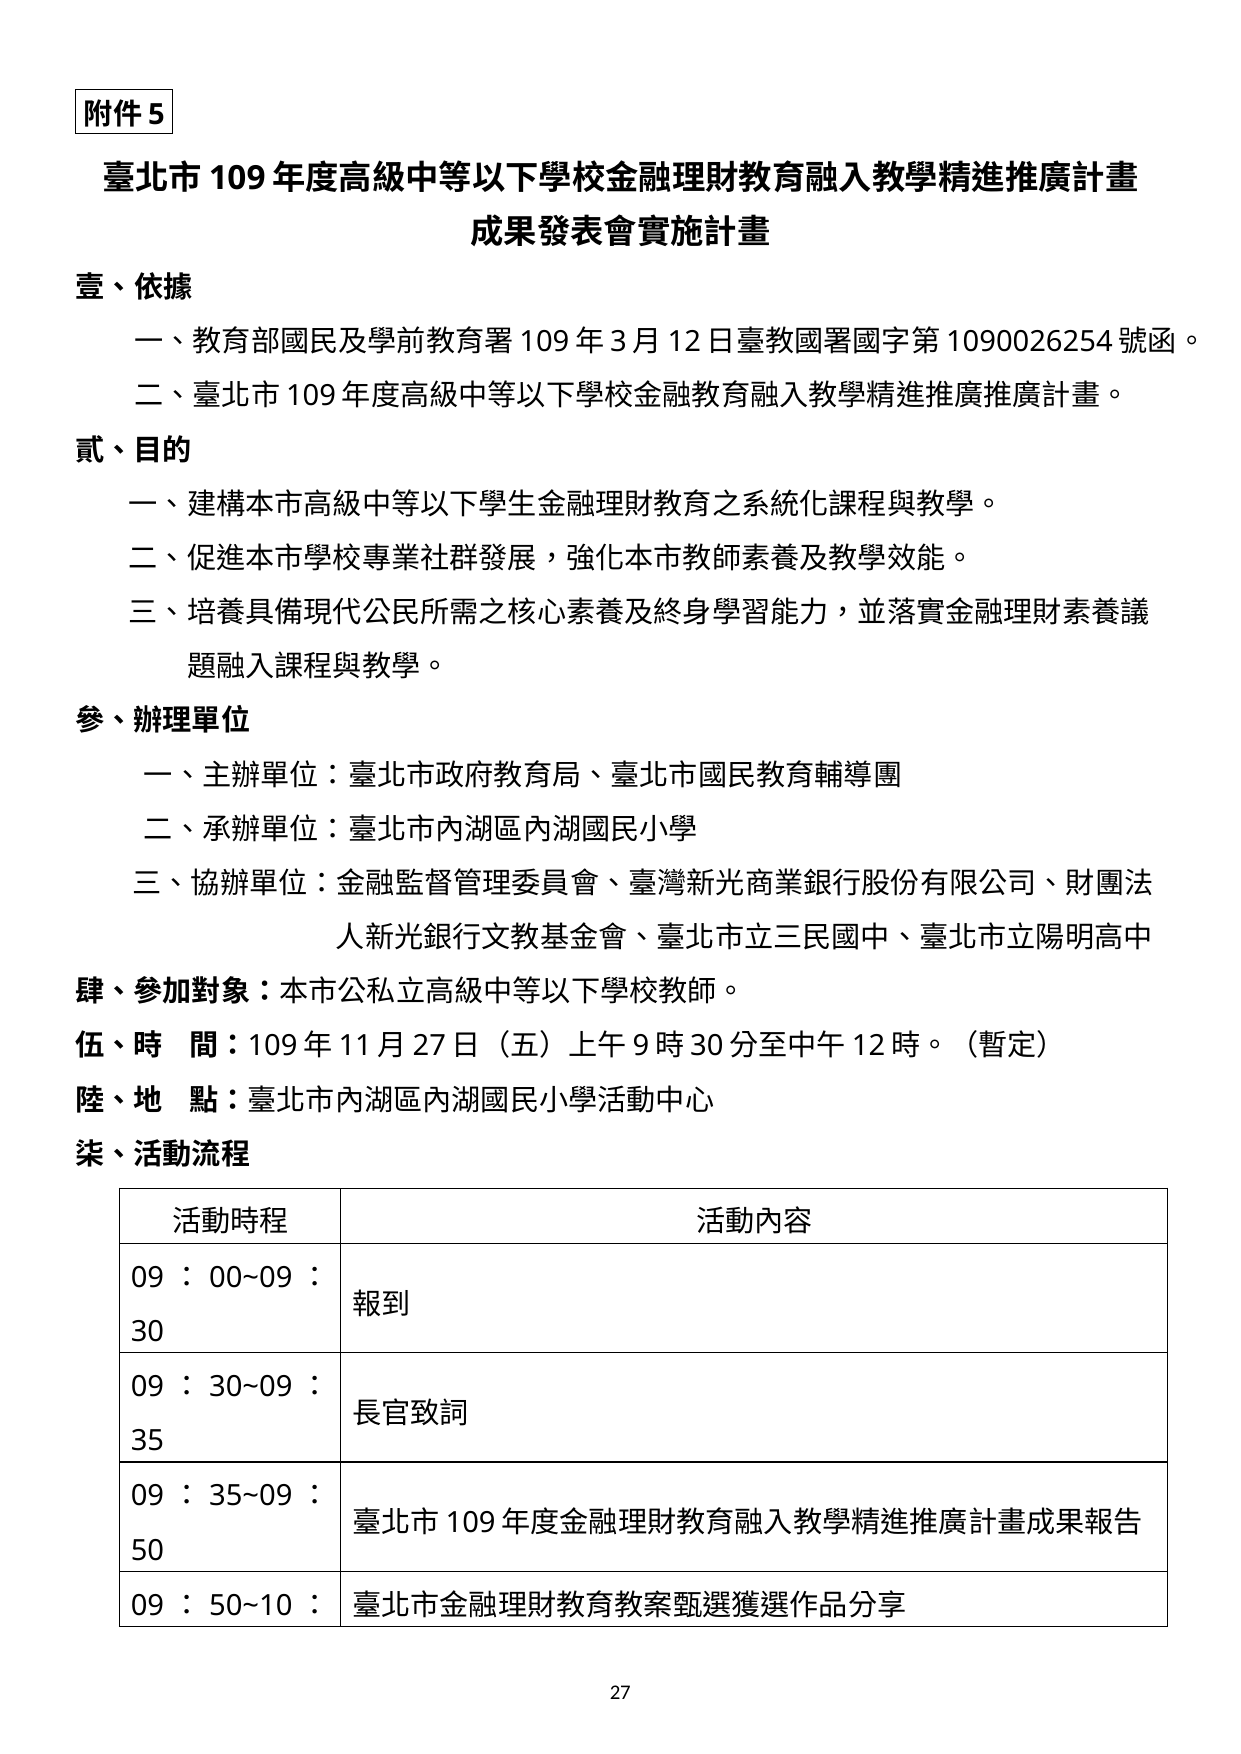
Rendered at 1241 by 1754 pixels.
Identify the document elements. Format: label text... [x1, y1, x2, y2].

table_header 活動內容 [341, 1189, 1167, 1243]
table_cell 09：35~09：50 [120, 1463, 340, 1571]
table_cell 長官致詞 [341, 1353, 1167, 1461]
text 二、承辦單位：臺北市內湖區內湖國民小學 [85, 796, 1165, 850]
text 伍、時 間：109年11月27日（五）上午9時30分至中午12時。（暫定） [75, 1012, 1165, 1067]
table_cell 臺北市金融理財教育教案甄選獲選作品分享 [341, 1572, 1167, 1626]
table_cell 09：00~09：30 [120, 1244, 340, 1352]
table_cell 報到 [341, 1244, 1167, 1352]
table_cell 09：50~10：40 [120, 1572, 340, 1626]
text 陸、地 點：臺北市內湖區內湖國民小學活動中心 [75, 1067, 1165, 1121]
text 一、建構本市高級中等以下學生金融理財教育之系統化課程與教學。 [128, 471, 1165, 525]
text 一、主辦單位：臺北市政府教育局、臺北市國民教育輔導團 [85, 742, 1165, 796]
text 貳、目的 [75, 417, 1165, 471]
text 肆、參加對象：本市公私立高級中等以下學校教師。 [75, 958, 1165, 1012]
text 臺北市109年度高級中等以下學校金融理財教育融入教學精進推廣計畫 [75, 146, 1165, 200]
list 一、教育部國民及學前教育署109年3月12日臺教國署國字第1090026254號函。 [134, 308, 1198, 362]
text 柒、活動流程 [75, 1121, 1165, 1175]
text 參、辦理單位 [75, 687, 1165, 742]
table_cell 09：30~09：35 [120, 1353, 340, 1461]
text 二、促進本市學校專業社群發展，強化本市教師素養及教學效能。 [128, 525, 1165, 579]
text 成果發表會實施計畫 [75, 200, 1165, 254]
list 二、臺北市109年度高級中等以下學校金融教育融入教學精進推廣推廣計畫。 [134, 362, 1165, 417]
table_header 活動時程 [120, 1189, 340, 1243]
text 附件5 [75, 87, 1168, 133]
list 依據 [75, 254, 1165, 308]
text 三、協辦單位：金融監督管理委員會、臺灣新光商業銀行股份有限公司、財團法人新光銀行文教基金會、臺北市立三民國中、臺北市立陽明高中 [132, 850, 1165, 958]
table_cell 臺北市109年度金融理財教育融入教學精進推廣計畫成果報告 [341, 1463, 1167, 1571]
text 三、培養具備現代公民所需之核心素養及終身學習能力，並落實金融理財素養議題融入課程與教學。 [128, 579, 1165, 687]
